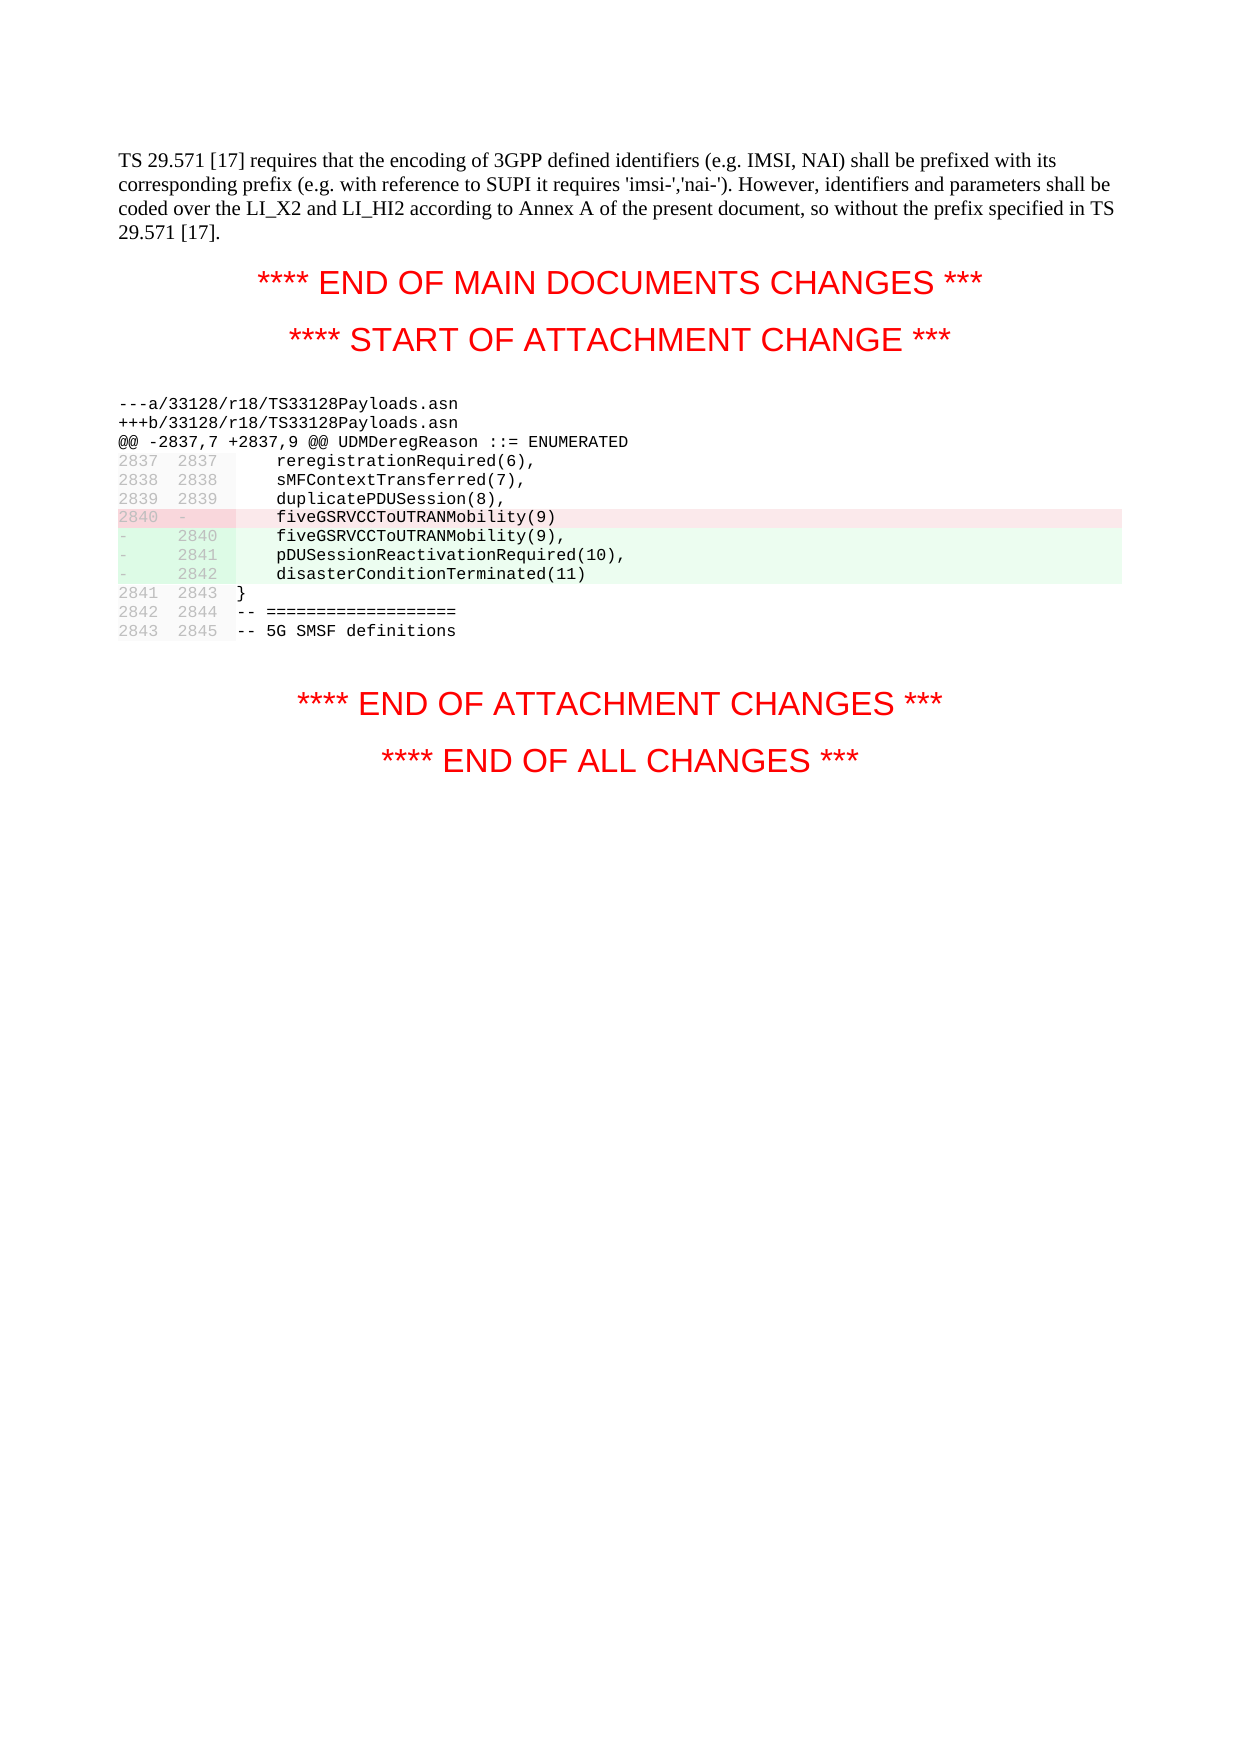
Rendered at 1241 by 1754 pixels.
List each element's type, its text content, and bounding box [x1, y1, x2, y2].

text 2843 2845 -- 5G SMSF definitions [236, 622, 1122, 641]
text 2842 2844 -- =================== [236, 603, 1122, 622]
subtitle **** START OF ATTACHMENT CHANGE *** [118, 320, 1122, 358]
text **** END OF ATTACHMENT CHANGES *** [118, 684, 1122, 722]
text TS 29.571 [17] requires that the encoding of 3GPP defined identifiers (e.g. IMSI, NAI) shall be prefixed with its corresponding prefix (e.g. with reference to SUPI it requires 'imsi-','nai-'). However, identifiers and parameters shall be coded over the LI_X2 and LI_HI2 according to Annex A of the present document, so without the prefix specified in TS 29.571 [17]. [118, 148, 1122, 244]
text @@ -2837,7 +2837,9 @@ UDMDeregReason ::= ENUMERATED [118, 434, 1122, 452]
text 2838 2838 sMFContextTransferred(7), [236, 471, 1122, 490]
text 2839 2839 duplicatePDUSession(8), [236, 490, 1122, 509]
text **** END OF ALL CHANGES *** [118, 741, 1122, 779]
text 2837 2837 reregistrationRequired(6), [118, 452, 1122, 471]
subtitle **** END OF MAIN DOCUMENTS CHANGES *** [118, 263, 1122, 301]
text - 2841 pDUSessionReactivationRequired(10), [236, 547, 1122, 566]
text 2840 - fiveGSRVCCToUTRANMobility(9) [236, 509, 1122, 528]
text - 2840 fiveGSRVCCToUTRANMobility(9), [236, 528, 1122, 547]
text 2841 2843 } [118, 584, 1122, 603]
text - 2842 disasterConditionTerminated(11) [236, 566, 1122, 584]
text ---a/33128/r18/TS33128Payloads.asn +++b/33128/r18/TS33128Payloads.asn [118, 396, 1122, 434]
